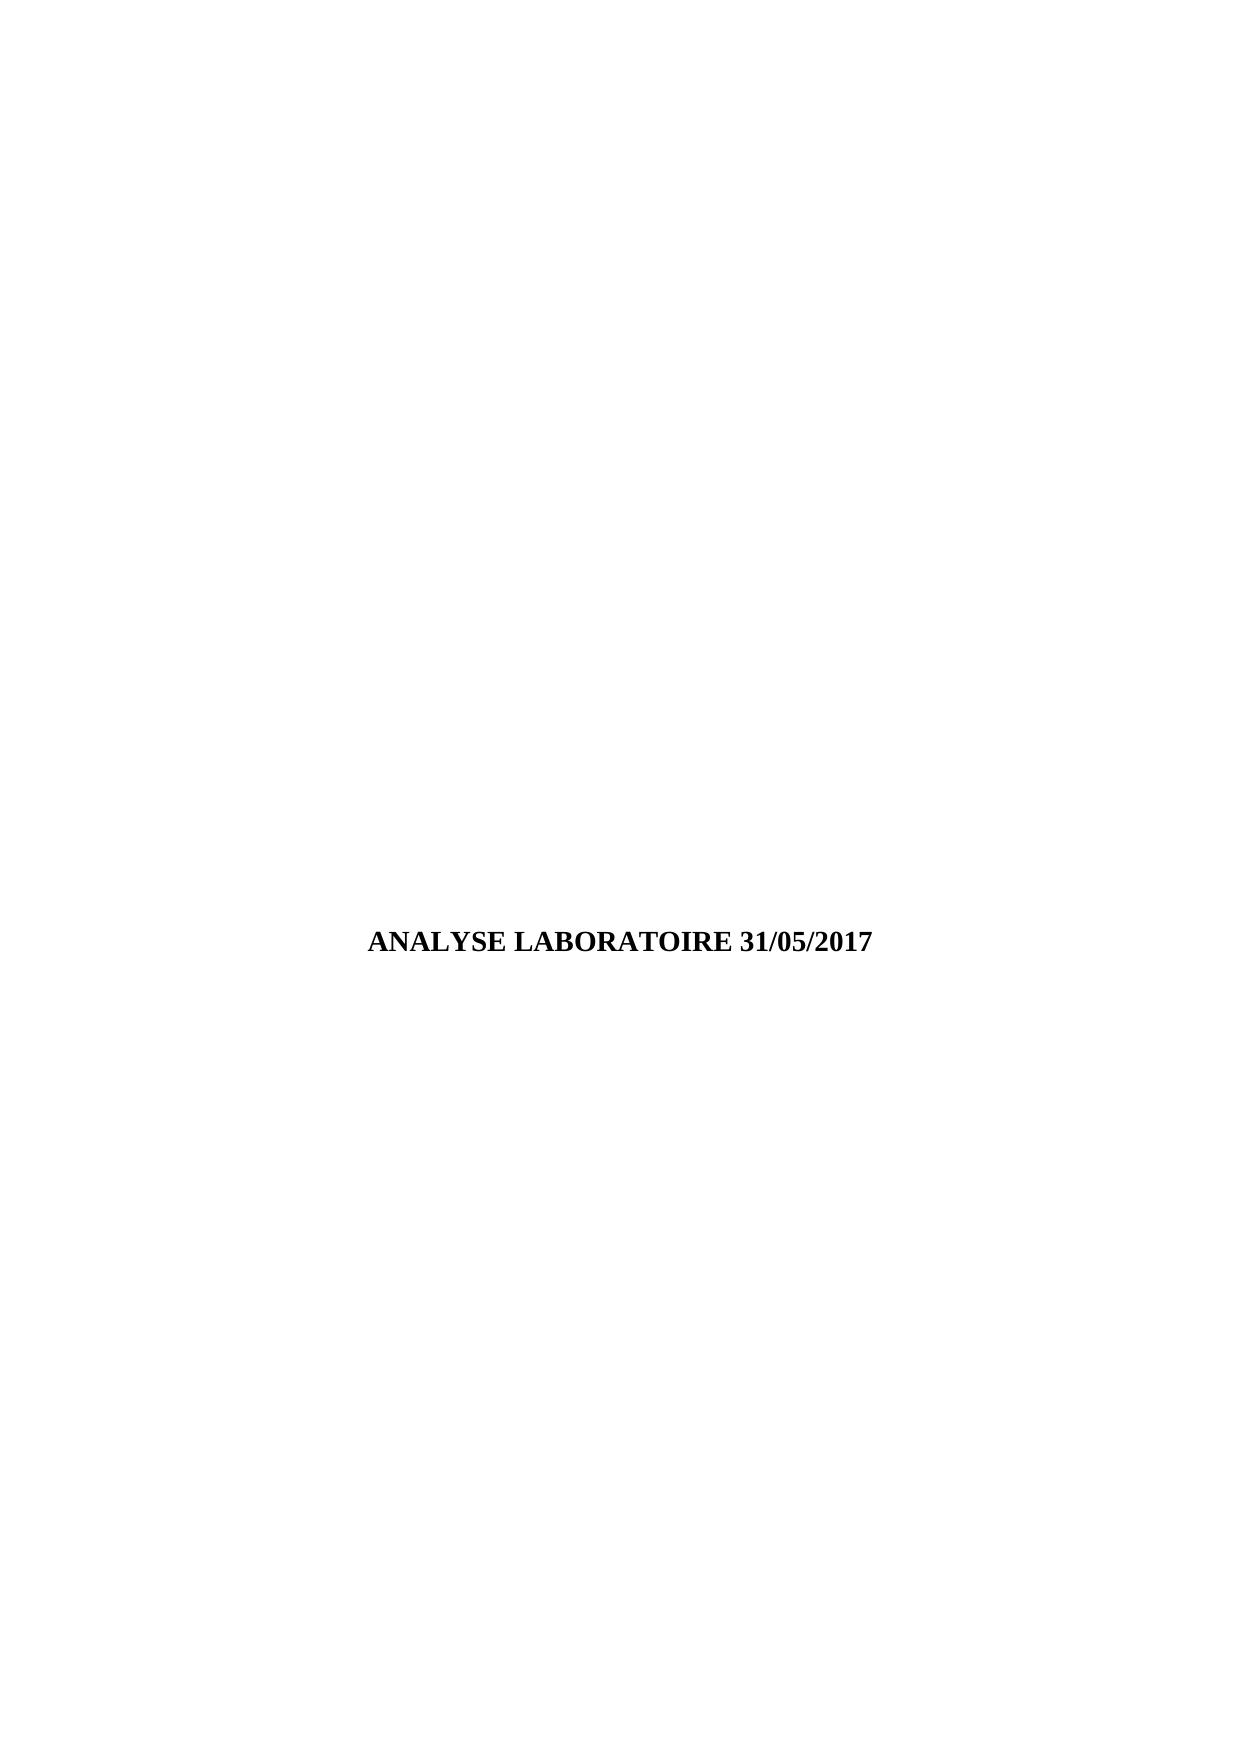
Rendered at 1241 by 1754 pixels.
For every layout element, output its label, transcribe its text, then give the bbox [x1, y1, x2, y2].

text ANALYSE LABORATOIRE 31/05/2017 [148, 924, 1093, 957]
